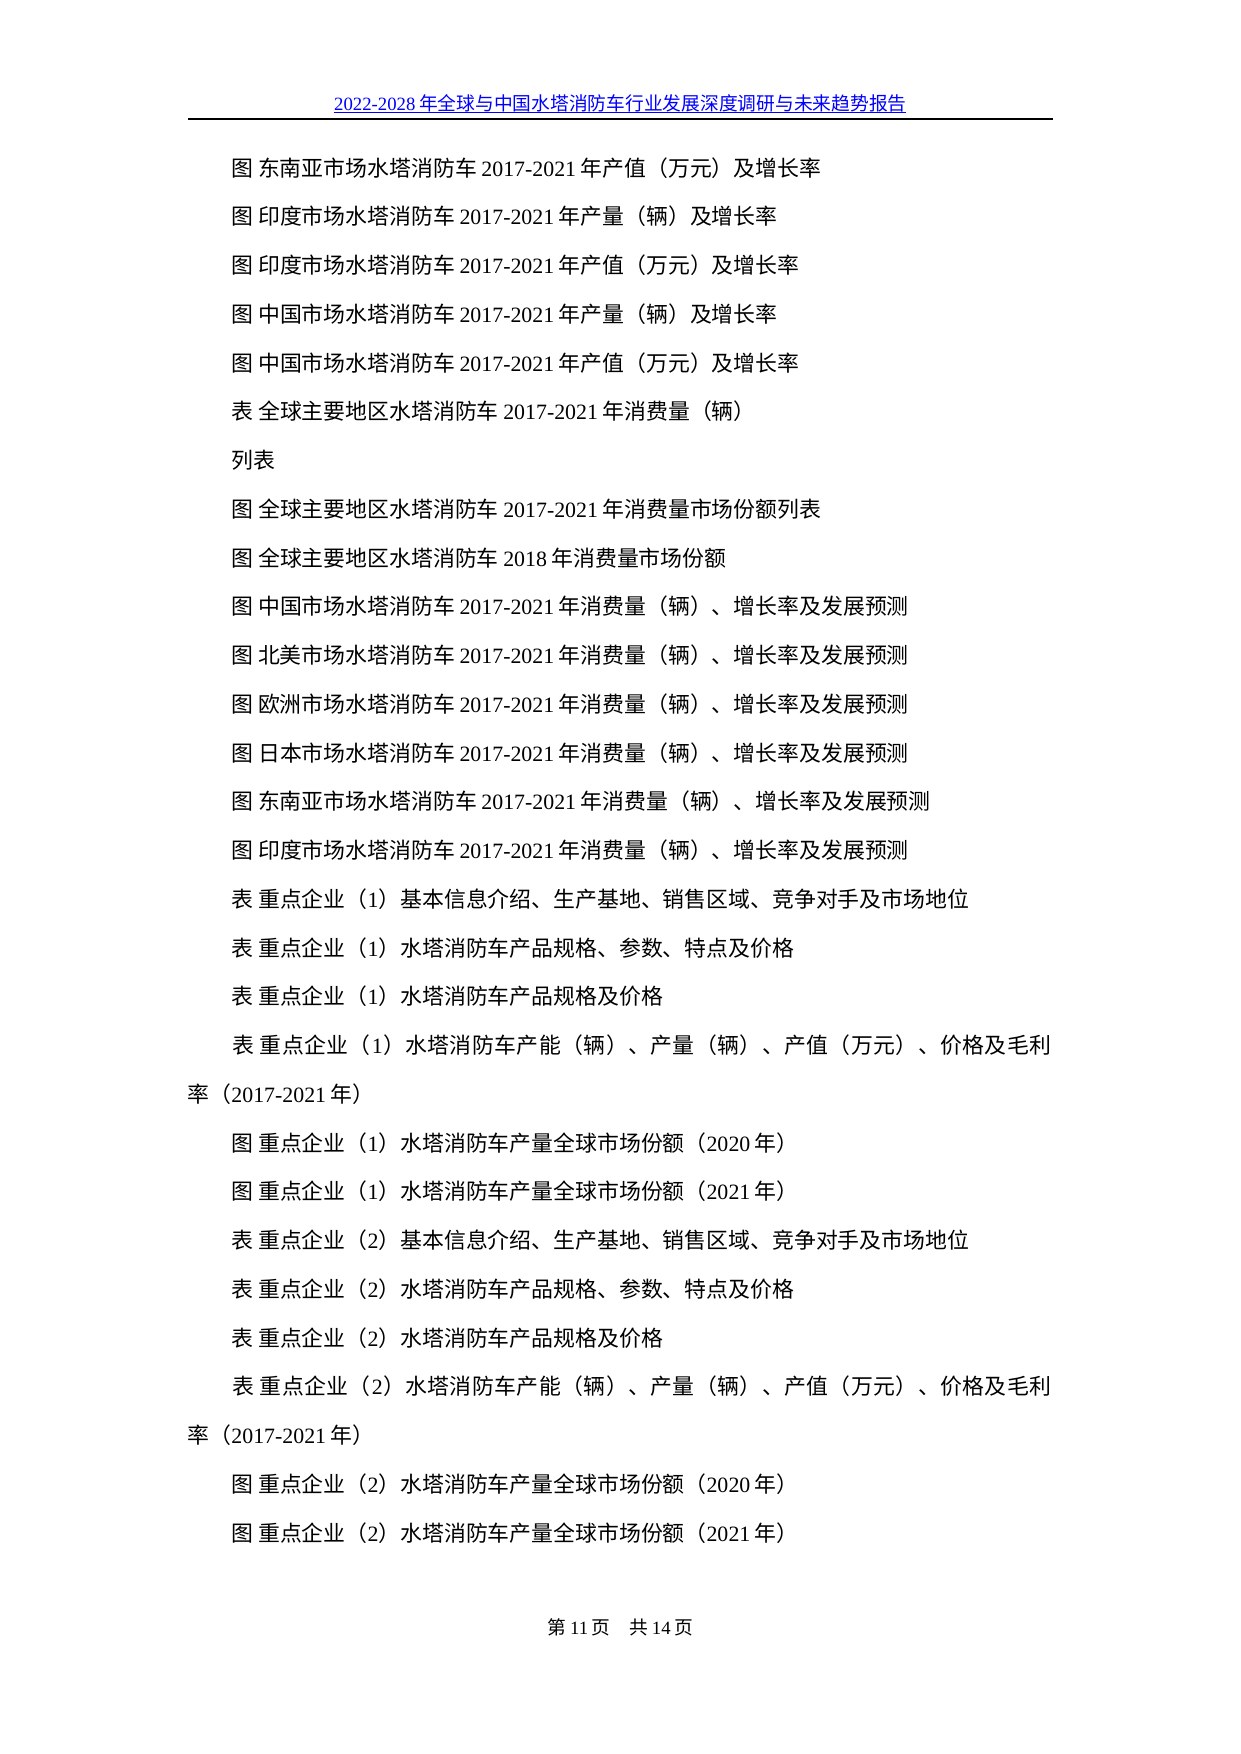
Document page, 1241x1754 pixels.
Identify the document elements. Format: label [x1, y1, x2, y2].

text [187, 150, 1053, 1548]
